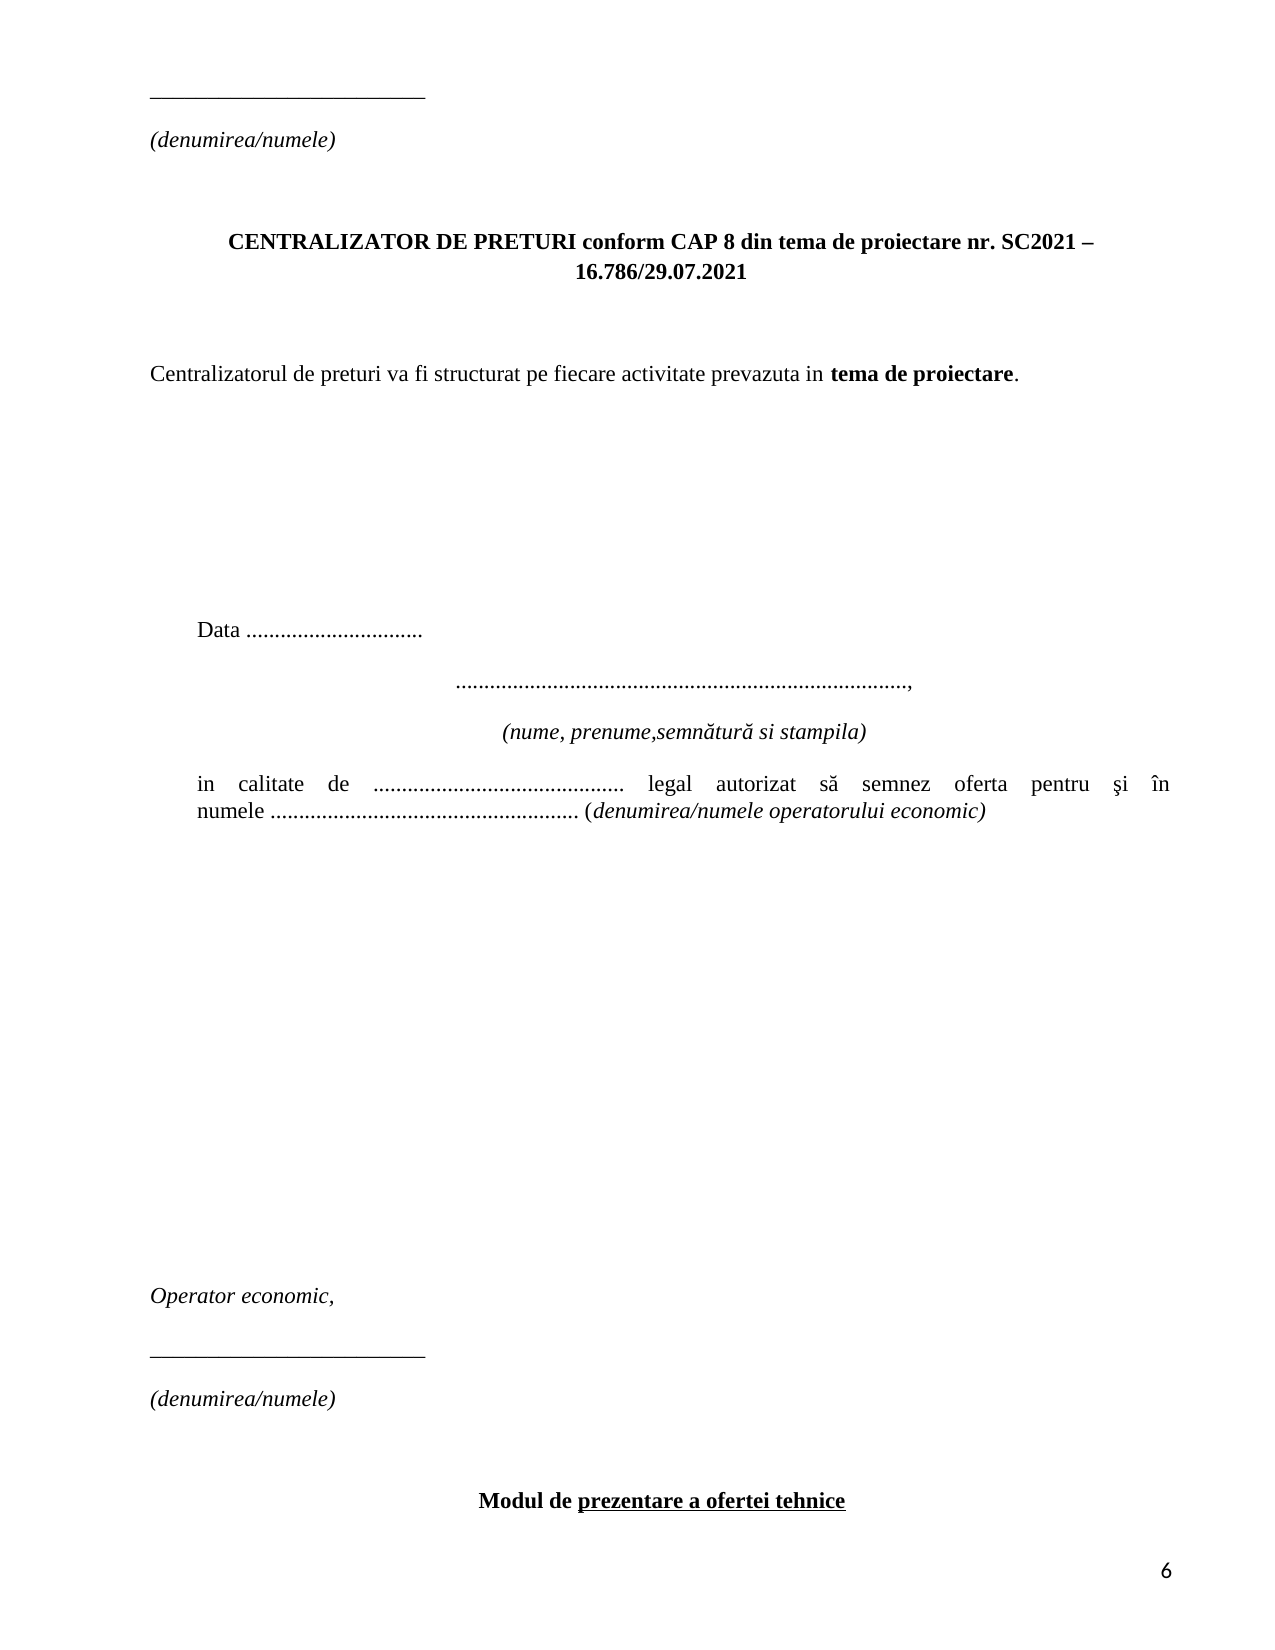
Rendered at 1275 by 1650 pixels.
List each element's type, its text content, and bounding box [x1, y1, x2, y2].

text (denumirea/numele) [150, 126, 1172, 152]
text Centralizatorul de preturi va fi structurat pe fiecare activitate prevazuta in tema de proiectare. [150, 360, 1172, 387]
text Operator economic, [150, 1282, 1172, 1309]
text (denumirea/numele) [150, 1384, 1172, 1411]
text Data ............................... [197, 616, 1172, 642]
text (nume, prenume,semnătură si stampila) [197, 718, 1172, 744]
text ..............................................................................., [197, 667, 1172, 693]
text in calitate de ............................................ legal autorizat să semnez oferta pentru şi în numele ...................................................... (denumirea/numele operatorului economic) [197, 770, 1172, 823]
text CENTRALIZATOR DE PRETURI conform CAP 8 din tema de proiectare nr. SC2021 – 16.786/29.07.2021 [150, 228, 1172, 285]
text ________________________ [150, 1333, 1172, 1360]
text Modul de prezentare a ofertei tehnice [150, 1487, 1174, 1513]
text ________________________ [150, 75, 1172, 101]
